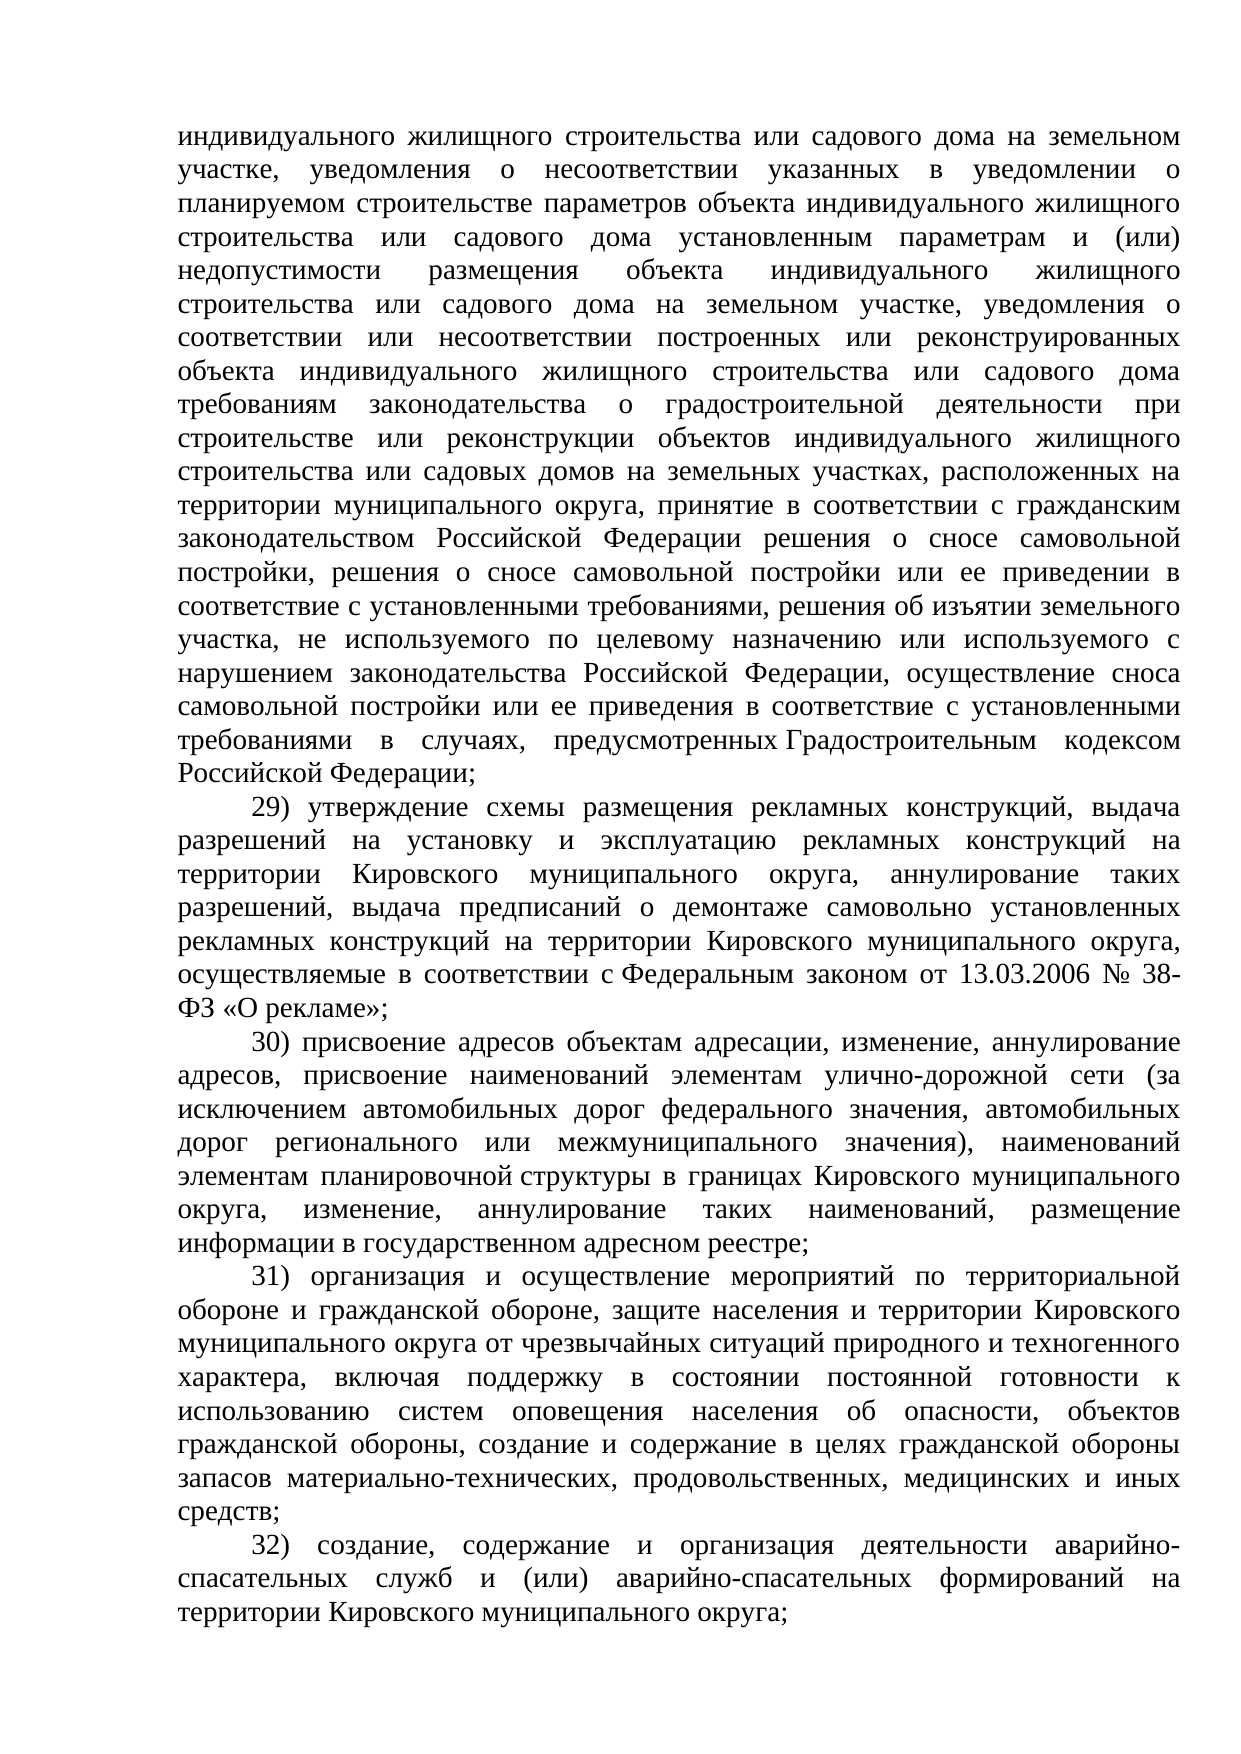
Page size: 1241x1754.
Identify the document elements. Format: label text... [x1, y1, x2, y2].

text 29) утверждение схемы размещения рекламных конструкций, выдача разрешений на установку и эксплуатацию рекламных конструкций на территории Кировского муниципального округа, аннулирование таких разрешений, выдача предписаний о демонтаже самовольно установленных рекламных конструкций на территории Кировского муниципального округа, осуществляемые в соответствии с Федеральным законом от 13.03.2006 № 38-ФЗ «О рекламе»; [177, 789, 1181, 1024]
text 32) создание, содержание и организация деятельности аварийно-спасательных служб и (или) аварийно-спасательных формирований на территории Кировского муниципального округа; [177, 1527, 1181, 1627]
text 31) организация и осуществление мероприятий по территориальной обороне и гражданской обороне, защите населения и территории Кировского муниципального округа от чрезвычайных ситуаций природного и техногенного характера, включая поддержку в состоянии постоянной готовности к использованию систем оповещения населения об опасности, объектов гражданской обороны, создание и содержание в целях гражданской обороны запасов материально-технических, продовольственных, медицинских и иных средств; [177, 1258, 1181, 1527]
text 30) присвоение адресов объектам адресации, изменение, аннулирование адресов, присвоение наименований элементам улично-дорожной сети (за исключением автомобильных дорог федерального значения, автомобильных дорог регионального или межмуниципального значения), наименований элементам планировочной структуры в границах Кировского муниципального округа, изменение, аннулирование таких наименований, размещение информации в государственном адресном реестре; [177, 1024, 1181, 1258]
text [177, 118, 1181, 789]
